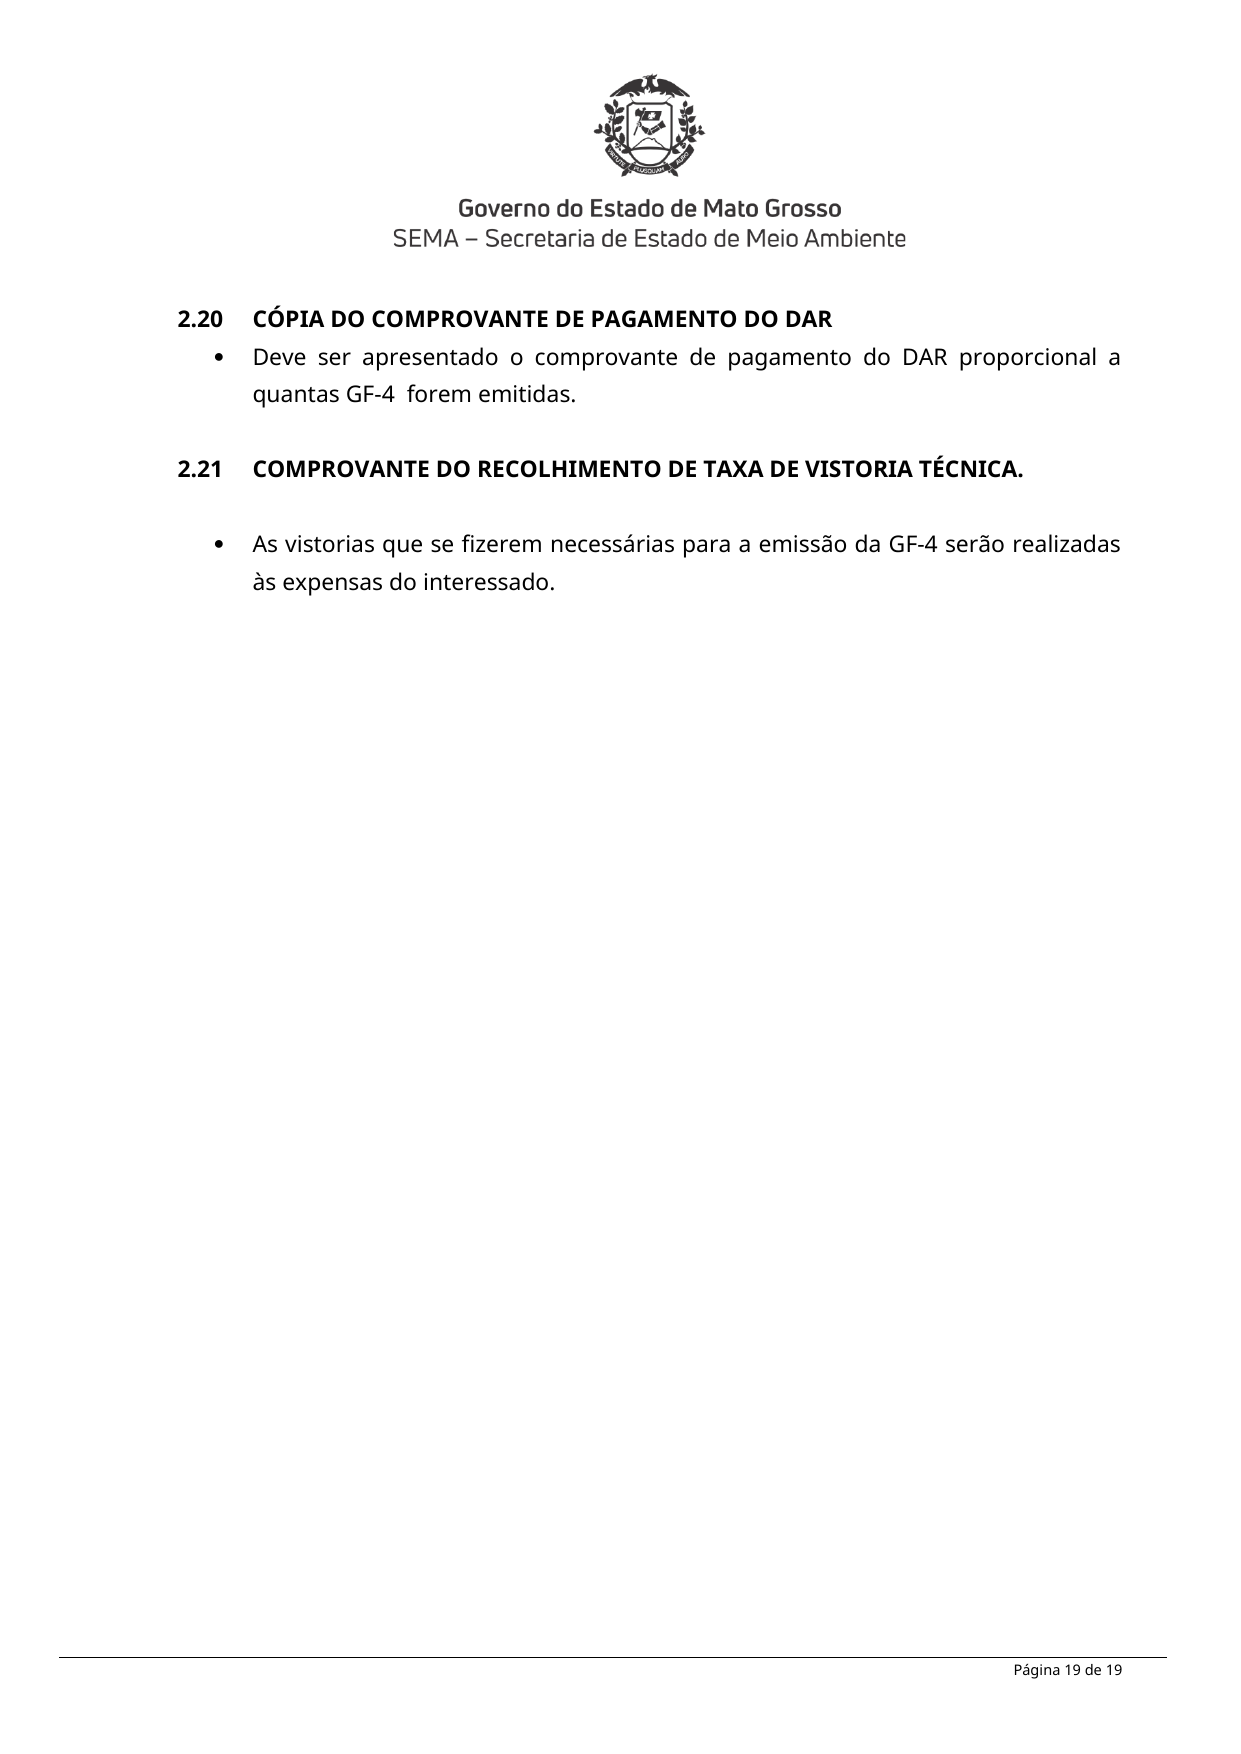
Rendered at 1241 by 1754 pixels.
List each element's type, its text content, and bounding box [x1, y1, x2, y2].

list As vistorias que se fizerem necessárias para a emissão da GF-4 serão realizadas às expensas do interessado. [215, 528, 1122, 597]
picture [393, 73, 906, 247]
list COMPROVANTE DO RECOLHIMENTO DE TAXA DE VISTORIA TÉCNICA. [177, 453, 1122, 484]
list Deve ser apresentado o comprovante de pagamento do DAR proporcional a quantas GF-4 forem emitidas. [215, 341, 1122, 409]
list CÓPIA DO COMPROVANTE DE PAGAMENTO DO DAR [177, 303, 1122, 334]
